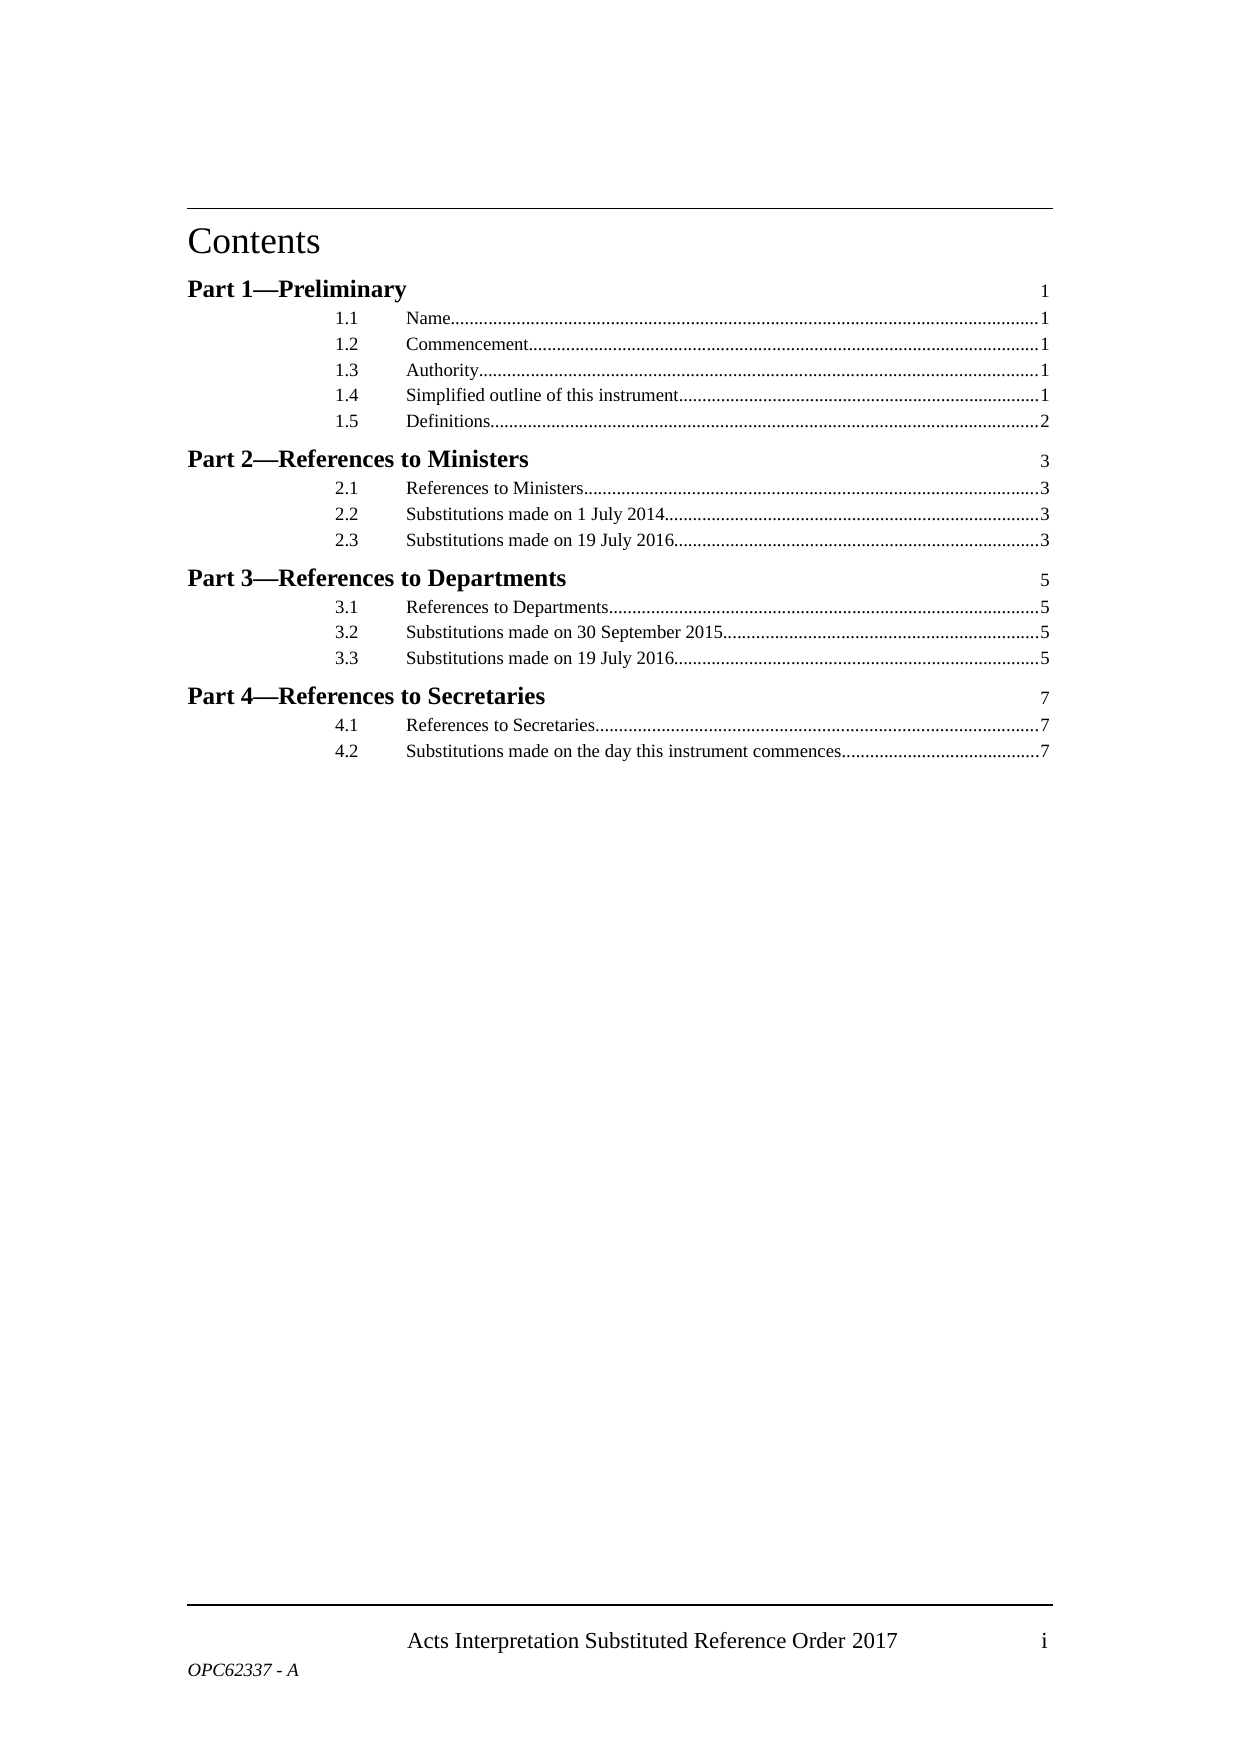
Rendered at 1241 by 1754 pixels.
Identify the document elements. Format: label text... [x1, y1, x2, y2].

text 1.2 Commencement 1 [335, 333, 994, 354]
text Contents [187, 219, 1053, 262]
text 1.4 Simplified outline of this instrument 1 [335, 384, 994, 406]
text 2.2 Substitutions made on 1 July 2014 3 [335, 503, 994, 524]
text 3.3 Substitutions made on 19 July 2016 5 [335, 647, 994, 668]
text 2.1 References to Ministers 3 [335, 477, 994, 499]
text 2.3 Substitutions made on 19 July 2016 3 [335, 528, 994, 550]
text Part 2—References to Ministers 3 [187, 444, 994, 473]
text 4.2 Substitutions made on the day this instrument commences 7 [335, 740, 994, 761]
text Part 1—Preliminary 1 [187, 274, 994, 303]
text 1.3 Authority 1 [335, 359, 994, 380]
text Part 3—References to Departments 5 [187, 563, 994, 591]
text 3.1 References to Departments 5 [335, 596, 994, 617]
text Part 4—References to Secretaries 7 [187, 681, 994, 710]
text 1.1 Name 1 [335, 307, 994, 329]
text 3.2 Substitutions made on 30 September 2015 5 [335, 621, 994, 643]
text 1.5 Definitions 2 [335, 410, 994, 432]
text 4.1 References to Secretaries 7 [335, 714, 994, 736]
